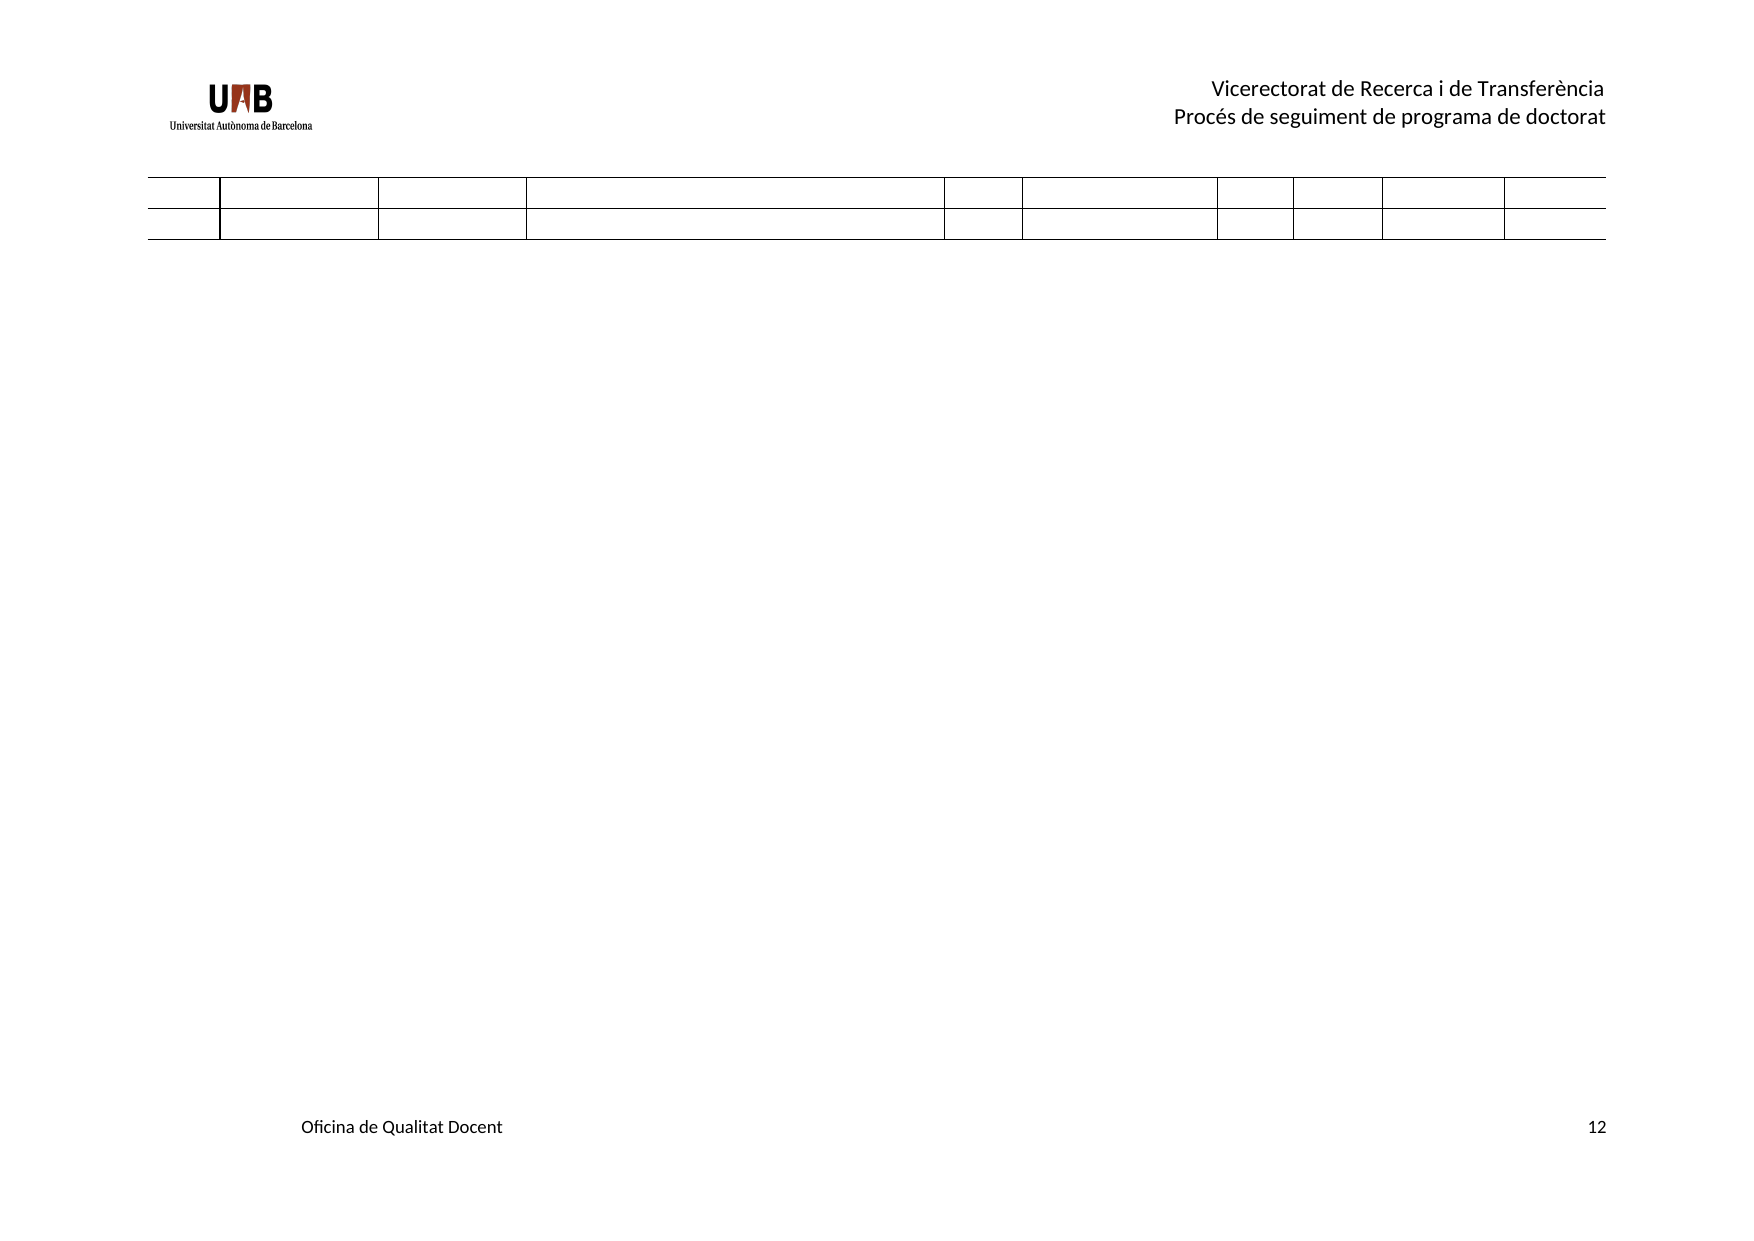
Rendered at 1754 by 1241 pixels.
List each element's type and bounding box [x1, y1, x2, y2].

table_cell [1294, 209, 1382, 239]
table_cell [1294, 178, 1382, 208]
table_cell [1383, 209, 1504, 239]
table_cell [1218, 178, 1293, 208]
table_cell [1383, 178, 1504, 208]
table_cell [148, 178, 219, 208]
table_cell [221, 209, 378, 239]
table_cell [1023, 209, 1217, 239]
table_cell [1505, 178, 1606, 208]
table_cell [527, 178, 944, 208]
table_cell [148, 209, 219, 239]
table_cell [1218, 209, 1293, 239]
table_cell [527, 209, 944, 239]
table_cell [945, 178, 1022, 208]
table_cell [945, 209, 1022, 239]
table_cell [379, 178, 526, 208]
table_cell [379, 209, 526, 239]
table_cell [1505, 209, 1606, 239]
table_cell [221, 178, 378, 208]
table_cell [1023, 178, 1217, 208]
picture [162, 76, 320, 134]
